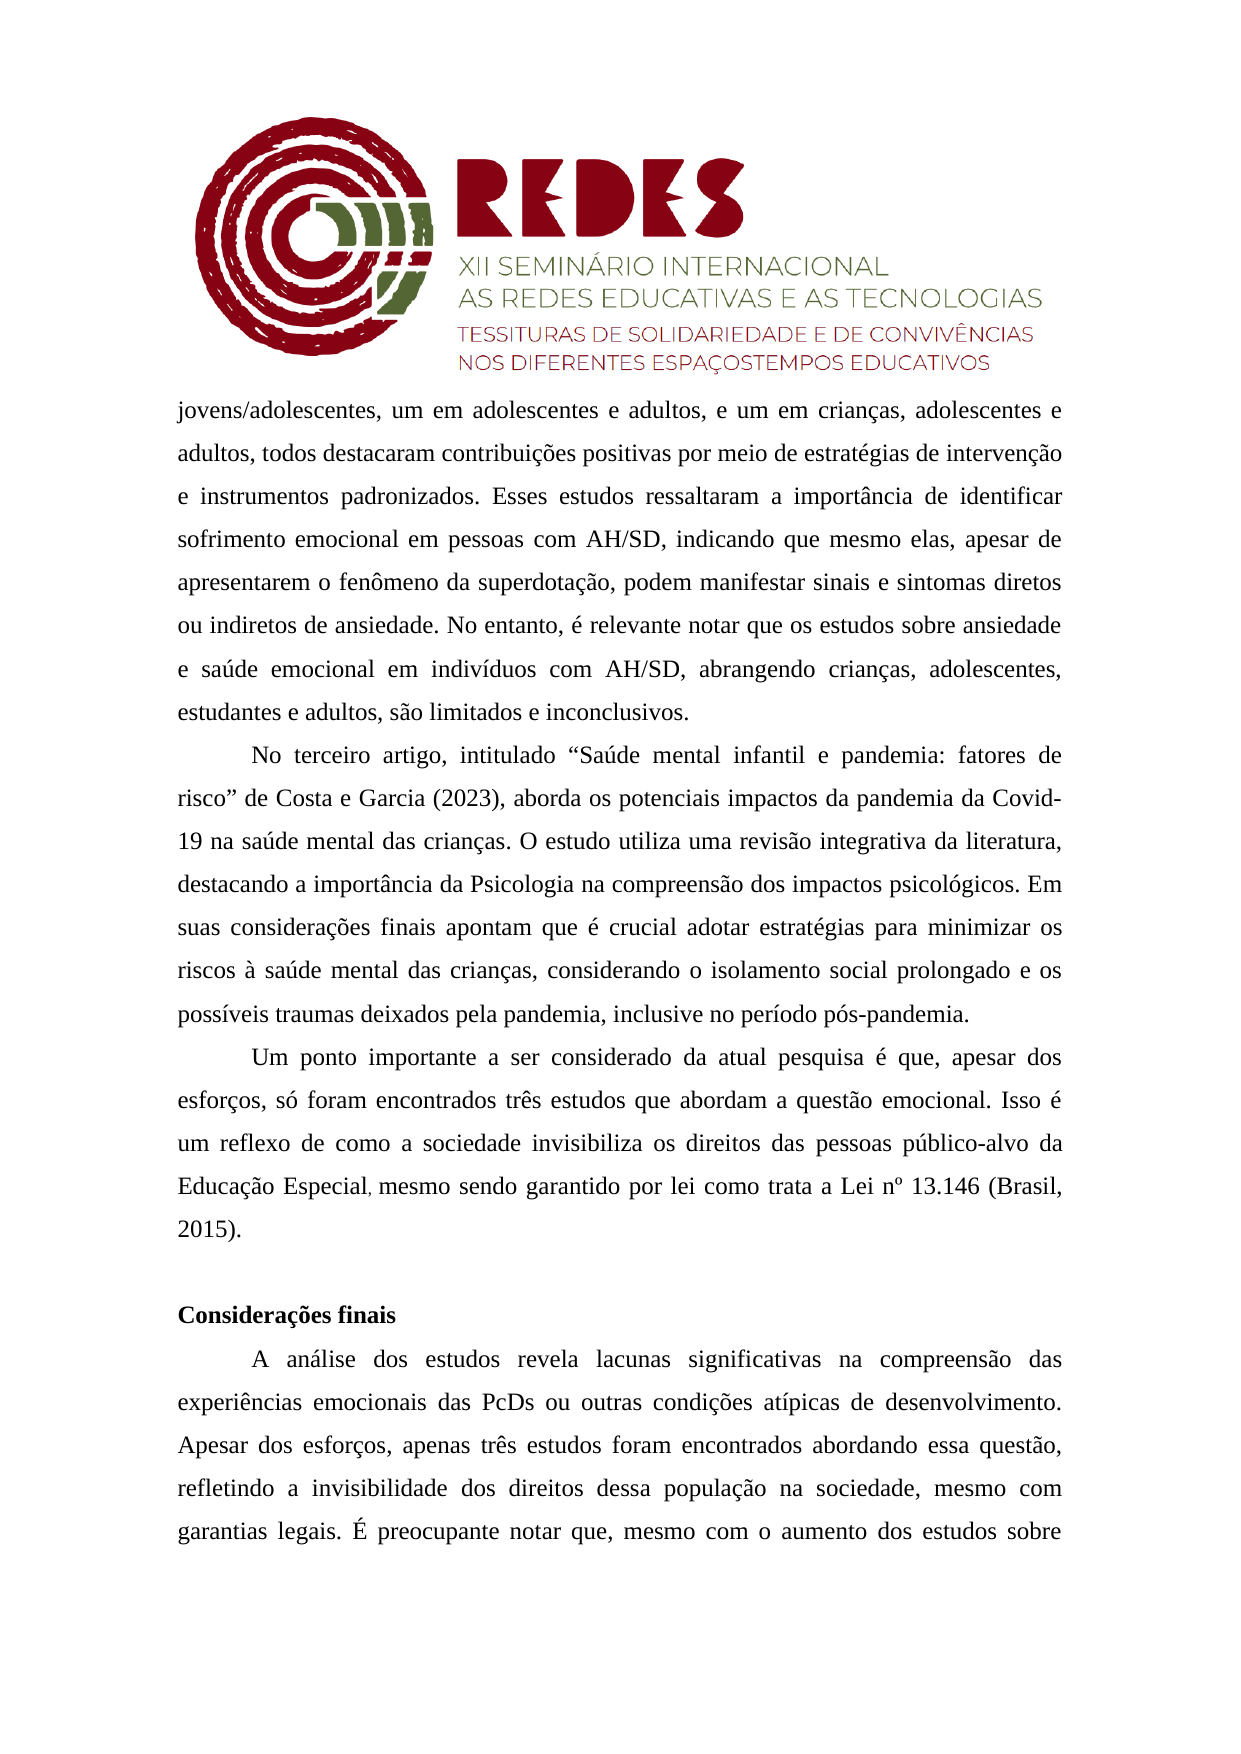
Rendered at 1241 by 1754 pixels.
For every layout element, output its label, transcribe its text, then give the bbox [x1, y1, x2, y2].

picture [177, 104, 1063, 395]
text Um ponto importante a ser considerado da atual pesquisa é que, apesar dos esforços, só foram encontrados três estudos que abordam a questão emocional. Isso é um reflexo de como a sociedade invisibiliza os direitos das pessoas público-alvo da Educação Especial, mesmo sendo garantido por lei como trata a Lei nº 13.146 (Brasil, 2015). [177, 1042, 1063, 1243]
text Considerações finais [177, 1301, 1063, 1329]
text No terceiro artigo, intitulado “Saúde mental infantil e pandemia: fatores de risco” de Costa e Garcia (2023), aborda os potenciais impactos da pandemia da Covid-19 na saúde mental das crianças. O estudo utiliza uma revisão integrativa da literatura, destacando a importância da Psicologia na compreensão dos impactos psicológicos. Em suas considerações finais apontam que é crucial adotar estratégias para minimizar os riscos à saúde mental das crianças, considerando o isolamento social prolongado e os possíveis traumas deixados pela pandemia, inclusive no período pós-pandemia. [177, 740, 1063, 1027]
